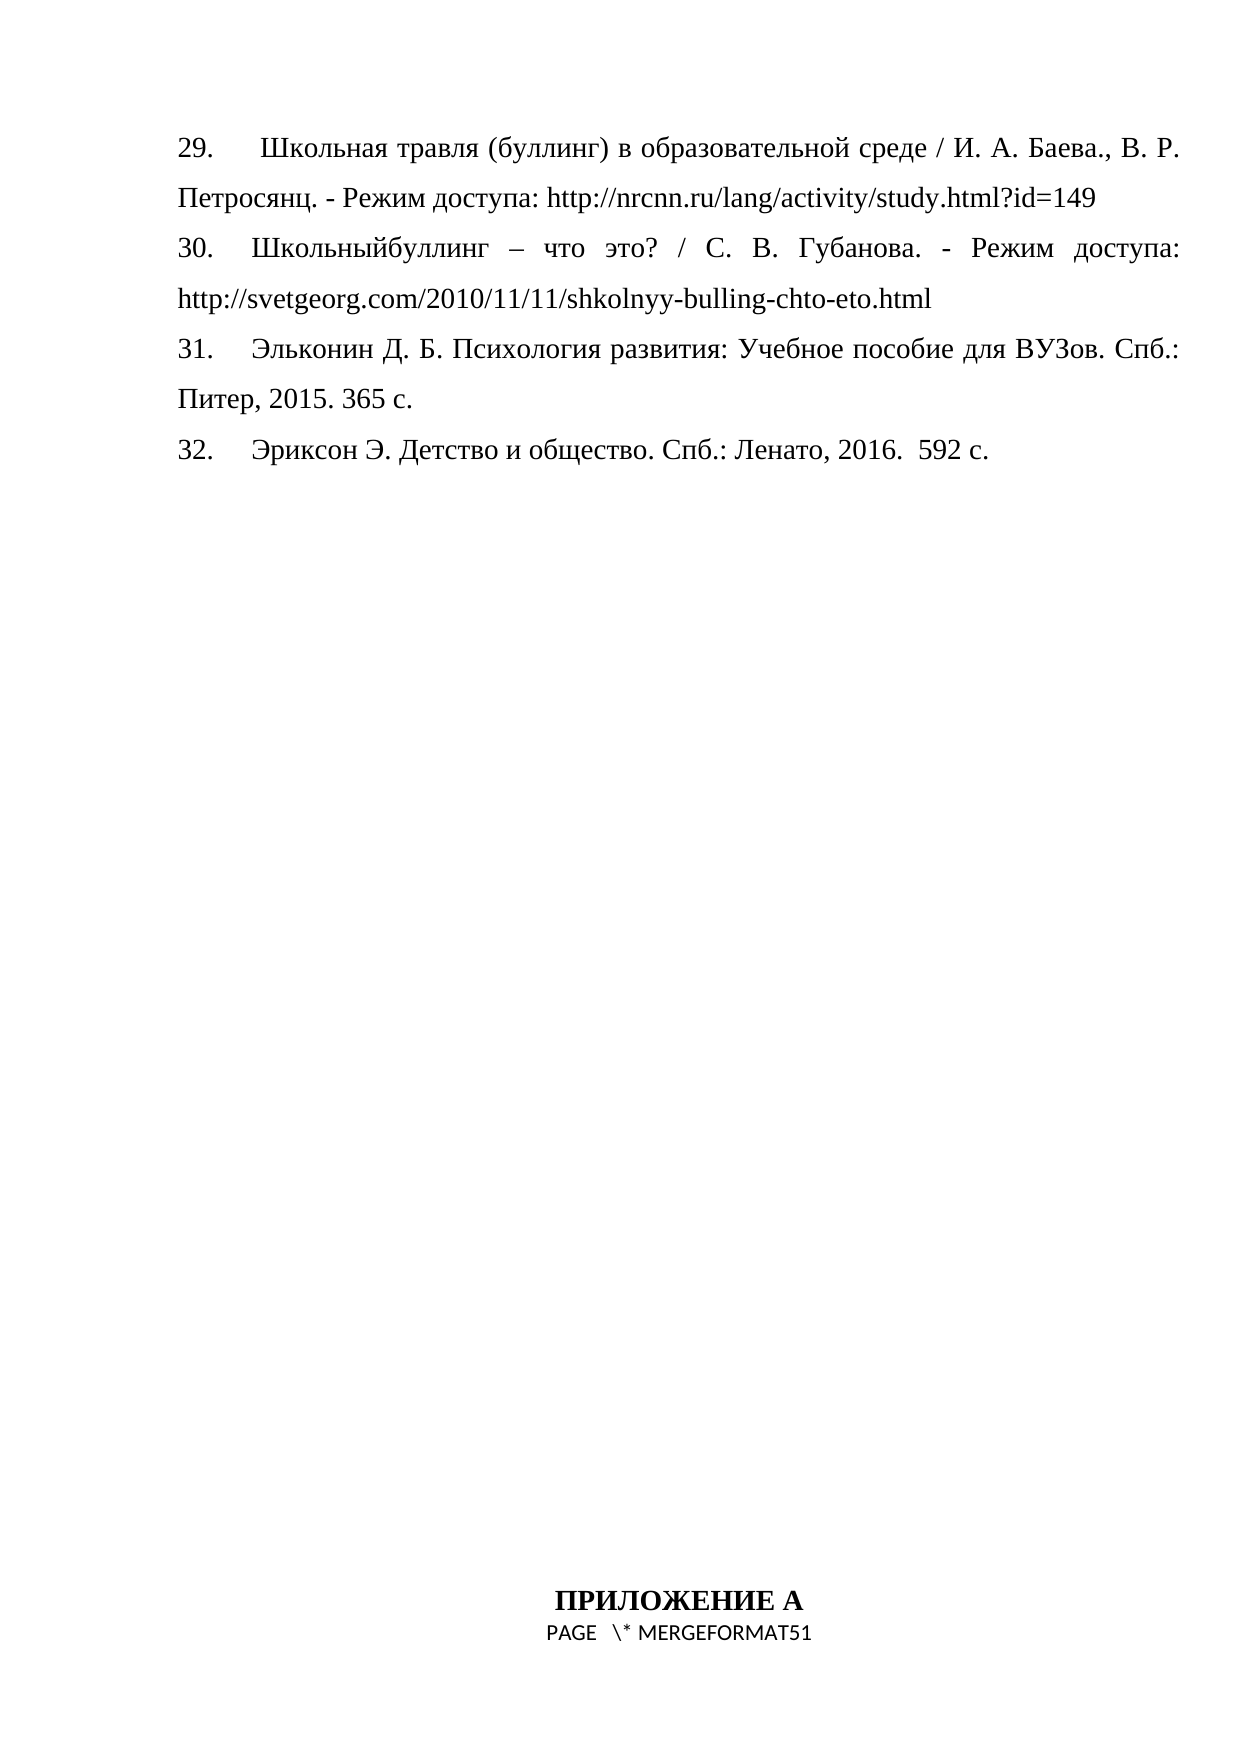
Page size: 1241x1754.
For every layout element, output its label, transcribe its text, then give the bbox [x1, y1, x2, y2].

list Школьныйбуллинг – что это? / С. В. Губанова. - Режим доступа: http://svetgeorg.com/2010/11/11/shkolnyy-bulling-chto-eto.html [177, 231, 1181, 314]
list Эриксон Э. Детство и общество. Спб.: Ленато, 2016. 592 с. [177, 432, 1181, 465]
list Эльконин Д. Б. Психология развития: Учебное пособие для ВУЗов. Спб.: Питер, 2015. 365 с. [177, 331, 1181, 415]
text ПРИЛОЖЕНИЕ А [177, 1583, 1181, 1617]
list Школьная травля (буллинг) в образовательной среде / И. А. Баева., В. Р. Петросянц. - Режим доступа: http://nrcnn.ru/lang/activity/study.html?id=149 [177, 130, 1181, 214]
